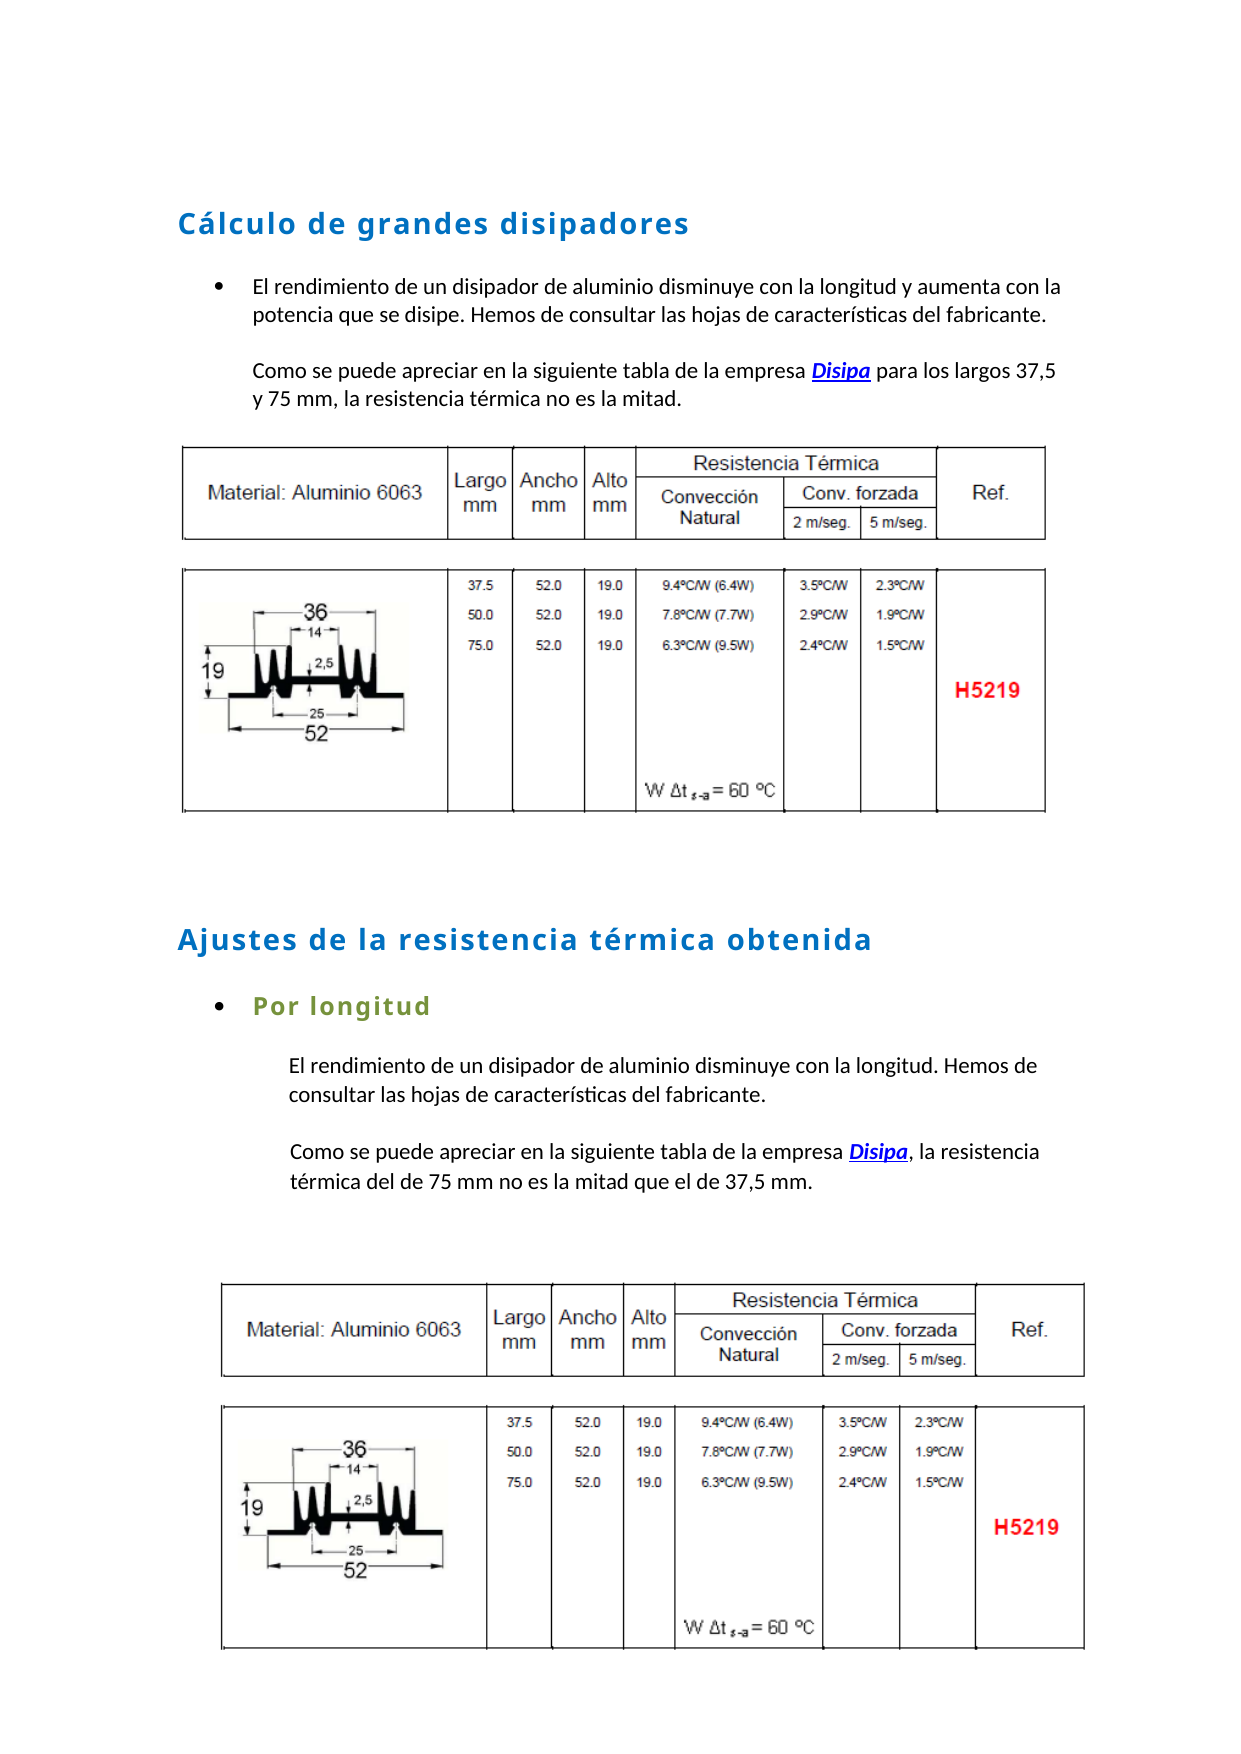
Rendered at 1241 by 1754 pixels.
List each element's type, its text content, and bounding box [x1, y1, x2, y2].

subtitle Ajustes de la resistencia térmica obtenida [177, 919, 1063, 959]
list Como se puede apreciar en la siguiente tabla de la empresa Disipa para los largos 37,5 y 75 mm, la resistencia térmica no es la mitad. [252, 356, 1063, 412]
text El rendimiento de un disipador de aluminio disminuye con la longitud. Hemos de consultar las hojas de características del fabricante. [288, 1052, 1063, 1108]
subtitle Cálculo de grandes disipadores [177, 203, 1063, 243]
list El rendimiento de un disipador de aluminio disminuye con la longitud y aumenta con la potencia que se disipe. Hemos de consultar las hojas de características del fabricante. [215, 272, 1063, 328]
text Como se puede apreciar en la siguiente tabla de la empresa Disipa, la resistencia térmica del de 75 mm no es la mitad que el de 37,5 mm. [290, 1137, 1063, 1195]
picture [177, 436, 1058, 814]
subtitle Por longitud [215, 988, 1063, 1022]
picture [215, 1273, 1097, 1651]
